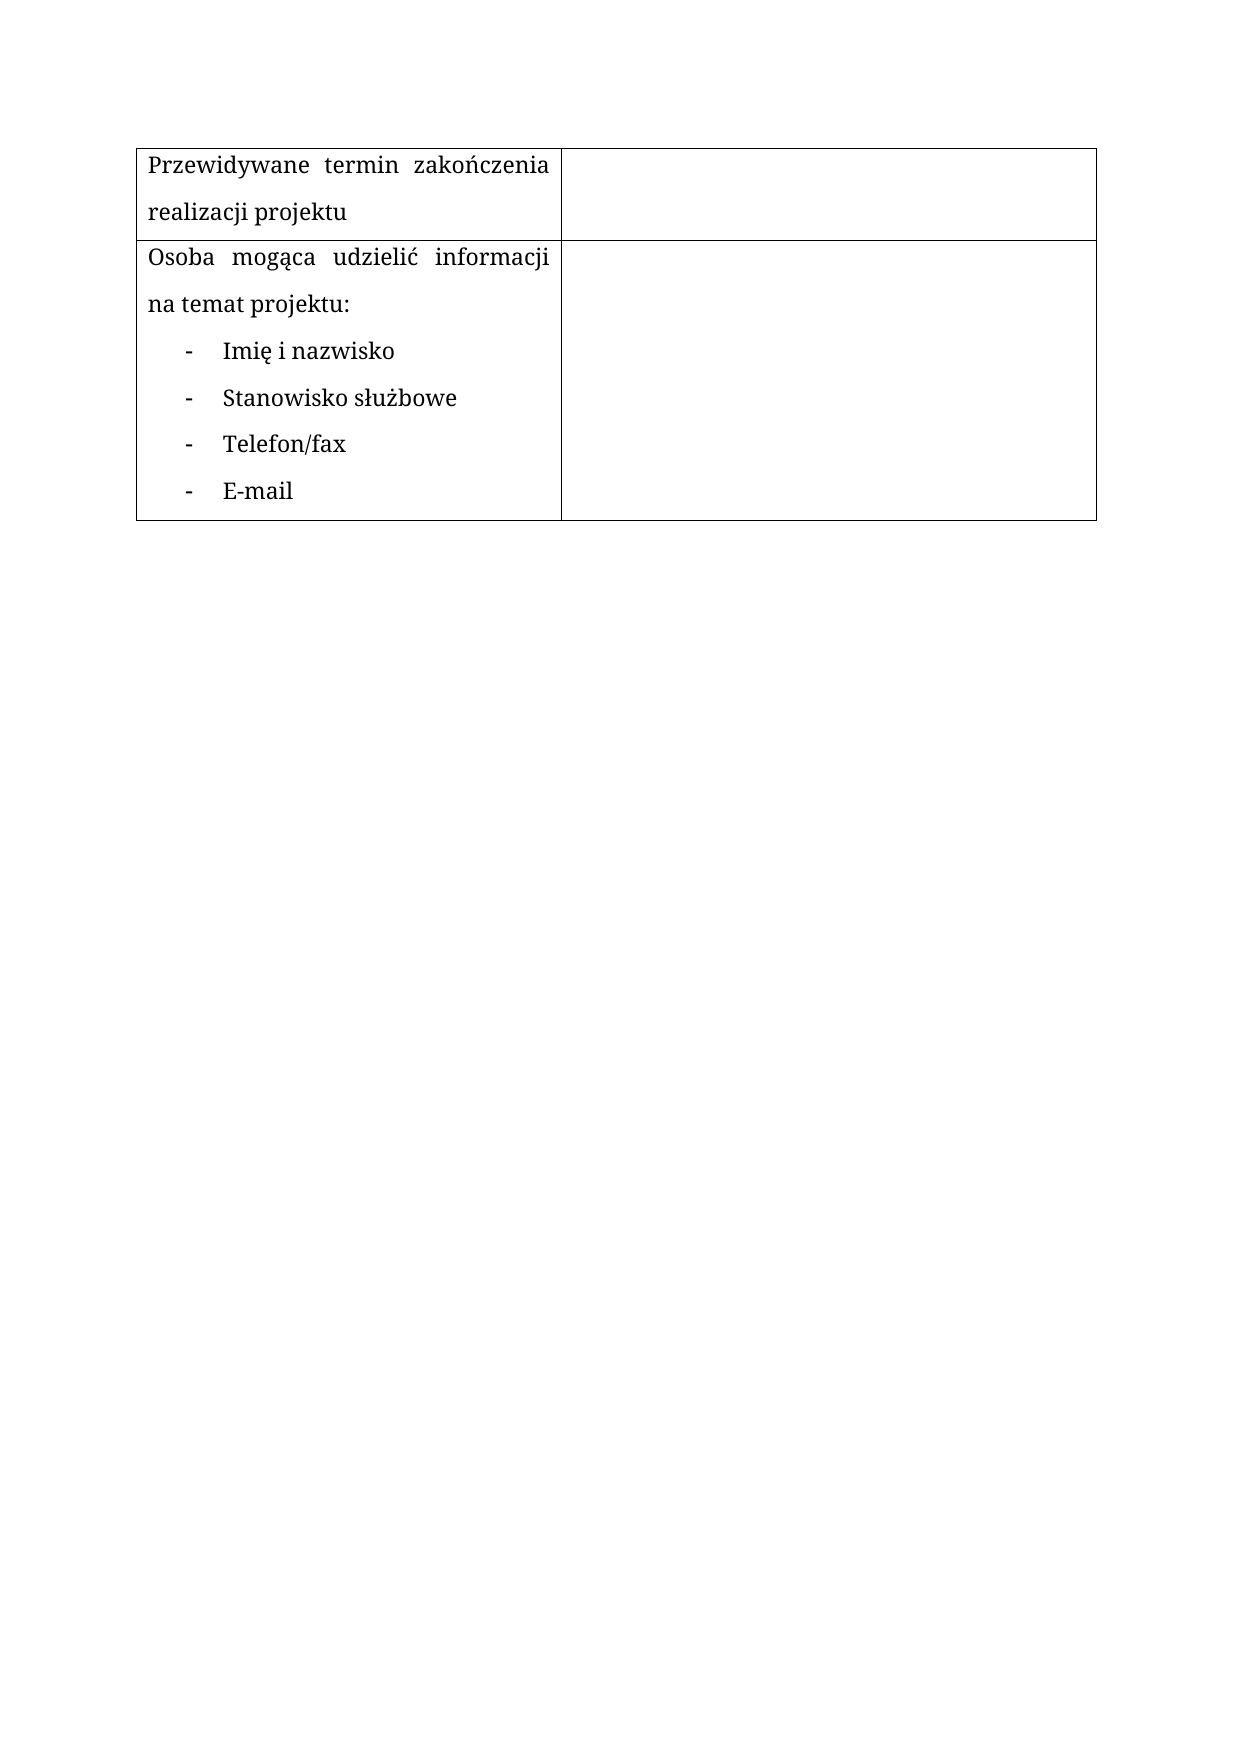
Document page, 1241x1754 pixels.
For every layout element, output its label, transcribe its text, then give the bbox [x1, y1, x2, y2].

table_cell Osoba mogąca udzielić informacji na temat projektu: Imię i nazwisko Stanowisko służbowe Telefon/fax E-mail [137, 241, 561, 520]
table_cell [562, 149, 1096, 240]
table_cell Przewidywane termin zakończenia realizacji projektu [137, 149, 561, 240]
table_cell [562, 241, 1096, 520]
